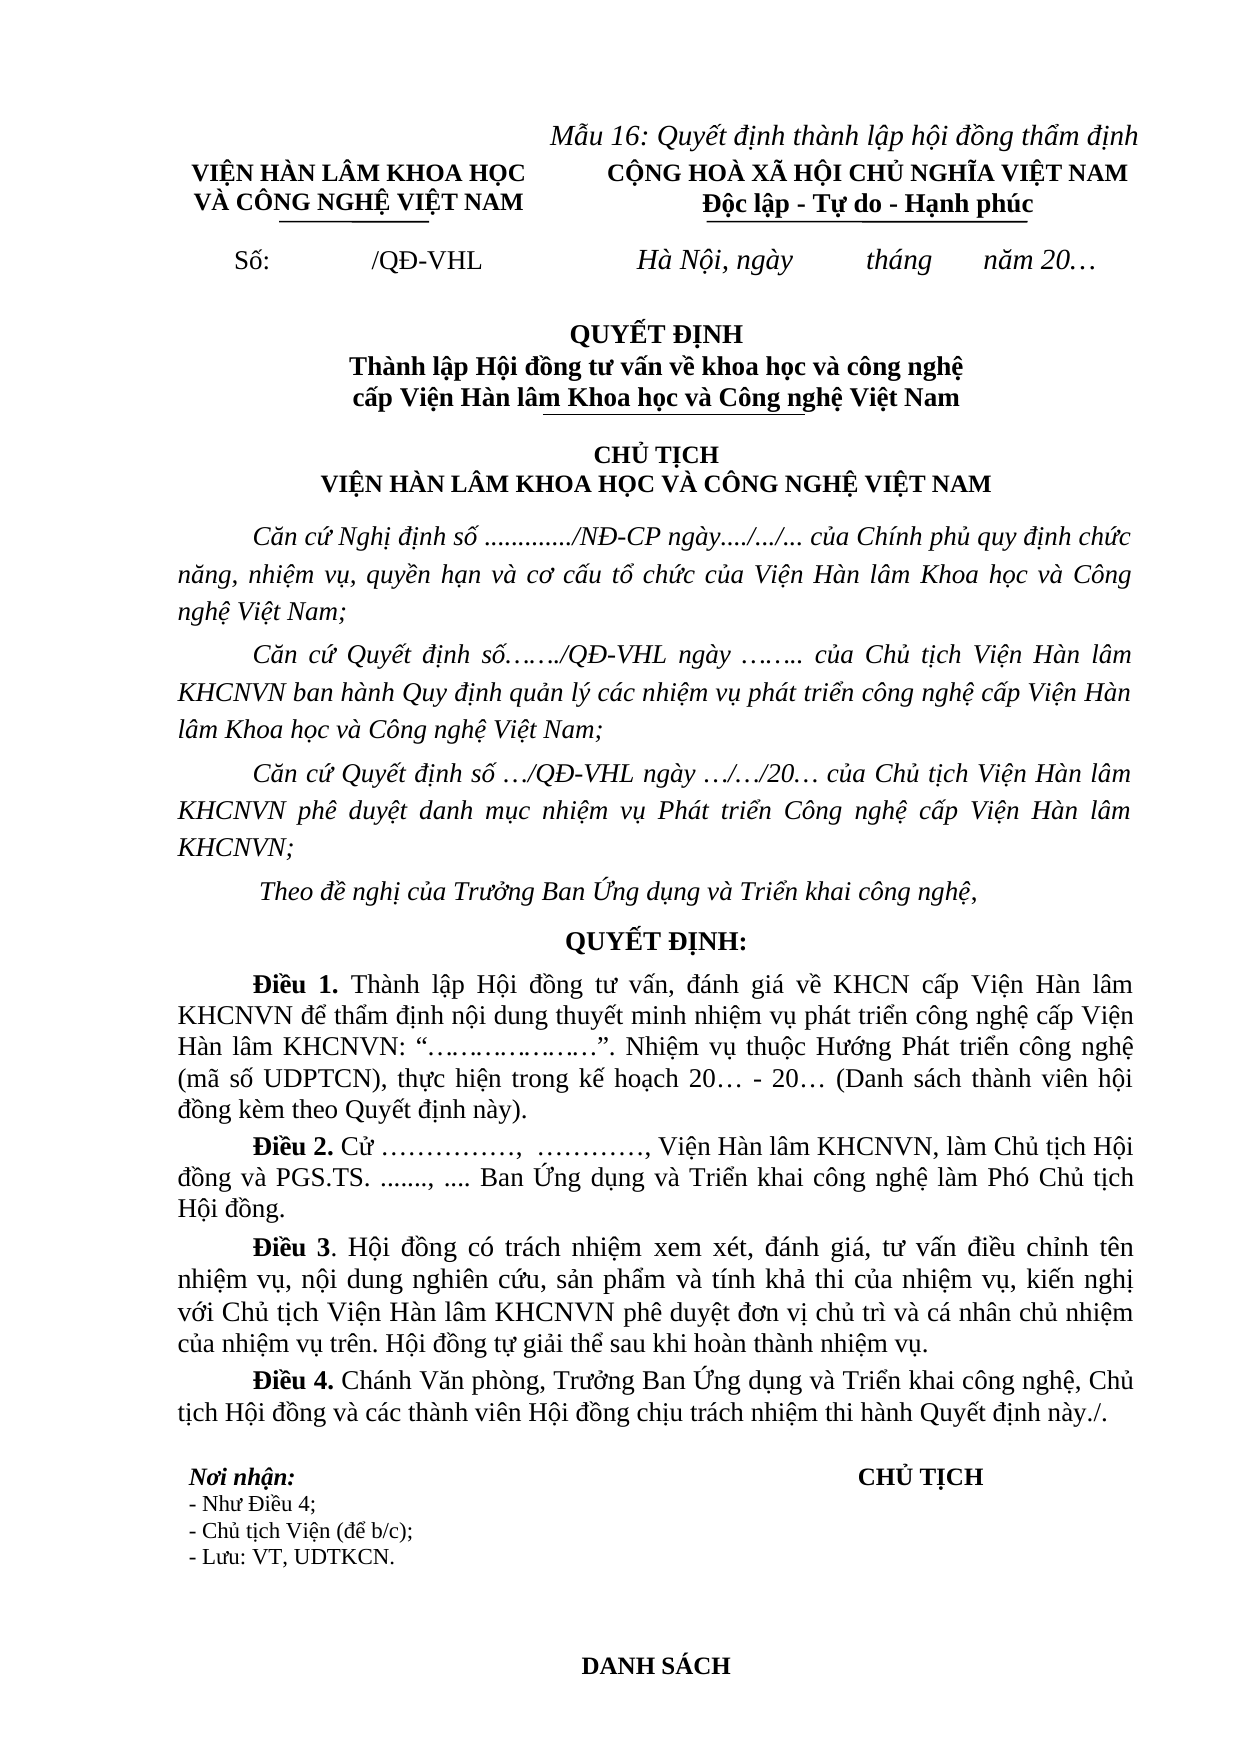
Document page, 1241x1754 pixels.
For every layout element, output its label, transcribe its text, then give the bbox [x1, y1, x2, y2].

text CHỦ TỊCH [177, 440, 1135, 469]
text VIỆN HÀN LÂM KHOA HỌC VÀ CÔNG NGHỆ VIỆT NAM [177, 469, 1135, 497]
text DANH SÁCH [177, 1651, 1135, 1680]
text Điều 3. Hội đồng có trách nhiệm xem xét, đánh giá, tư vấn điều chỉnh tên nhiệm vụ, nội dung nghiên cứu, sản phẩm và tính khả thi của nhiệm vụ, kiến nghị với Chủ tịch Viện Hàn lâm KHCNVN phê duyệt đơn vị chủ trì và cá nhân chủ nhiệm của nhiệm vụ trên. Hội đồng tự giải thể sau khi hoàn thành nhiệm vụ. [177, 1230, 1135, 1358]
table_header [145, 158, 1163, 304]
text Điều 4. Chánh Văn phòng, Trưởng Ban Ứng dụng và Triển khai công nghệ, Chủ tịch Hội đồng và các thành viên Hội đồng chịu trách nhiệm thi hành Quyết định này./. [177, 1364, 1135, 1427]
text Theo đề nghị của Trưởng Ban Ứng dụng và Triển khai công nghệ, [177, 875, 1135, 906]
text Căn cứ Nghị định số ............./NĐ-CP ngày..../.../... của Chính phủ quy định chức năng, nhiệm vụ, quyền hạn và cơ cấu tổ chức của Viện Hàn lâm Khoa học và Công nghệ Việt Nam; [177, 520, 1135, 626]
text QUYẾT ĐỊNH [177, 318, 1135, 349]
text Căn cứ Quyết định số …/QĐ-VHL ngày …/…/20… của Chủ tịch Viện Hàn lâm KHCNVN phê duyệt danh mục nhiệm vụ Phát triển Công nghệ cấp Viện Hàn lâm KHCNVN; [177, 757, 1135, 862]
text Mẫu 16: Quyết định thành lập hội đồng thẩm định [177, 118, 1139, 152]
text Điều 2. Cử ……………, …………, Viện Hàn lâm KHCNVN, làm Chủ tịch Hội đồng và PGS.TS. ......., .... Ban Ứng dụng và Triển khai công nghệ làm Phó Chủ tịch Hội đồng. [177, 1130, 1135, 1224]
text Căn cứ Quyết định số……./QĐ-VHL ngày …….. của Chủ tịch Viện Hàn lâm KHCNVN ban hành Quy định quản lý các nhiệm vụ phát triển công nghệ cấp Viện Hàn lâm Khoa học và Công nghệ Việt Nam; [177, 638, 1135, 744]
text Điều 1. Thành lập Hội đồng tư vấn, đánh giá về KHCN cấp Viện Hàn lâm KHCNVN để thẩm định nội dung thuyết minh nhiệm vụ phát triển công nghệ cấp Viện Hàn lâm KHCNVN: “…………………”. Nhiệm vụ thuộc Hướng Phát triển công nghệ (mã số UDPTCN), thực hiện trong kế hoạch 20… - 20… (Danh sách thành viên hội đồng kèm theo Quyết định này). [177, 968, 1135, 1124]
text Thành lập Hội đồng tư vấn về khoa học và công nghệ cấp Viện Hàn lâm Khoa học và Công nghệ Việt Nam [177, 349, 1135, 440]
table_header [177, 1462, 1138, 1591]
text QUYẾT ĐỊNH: [177, 924, 1135, 956]
